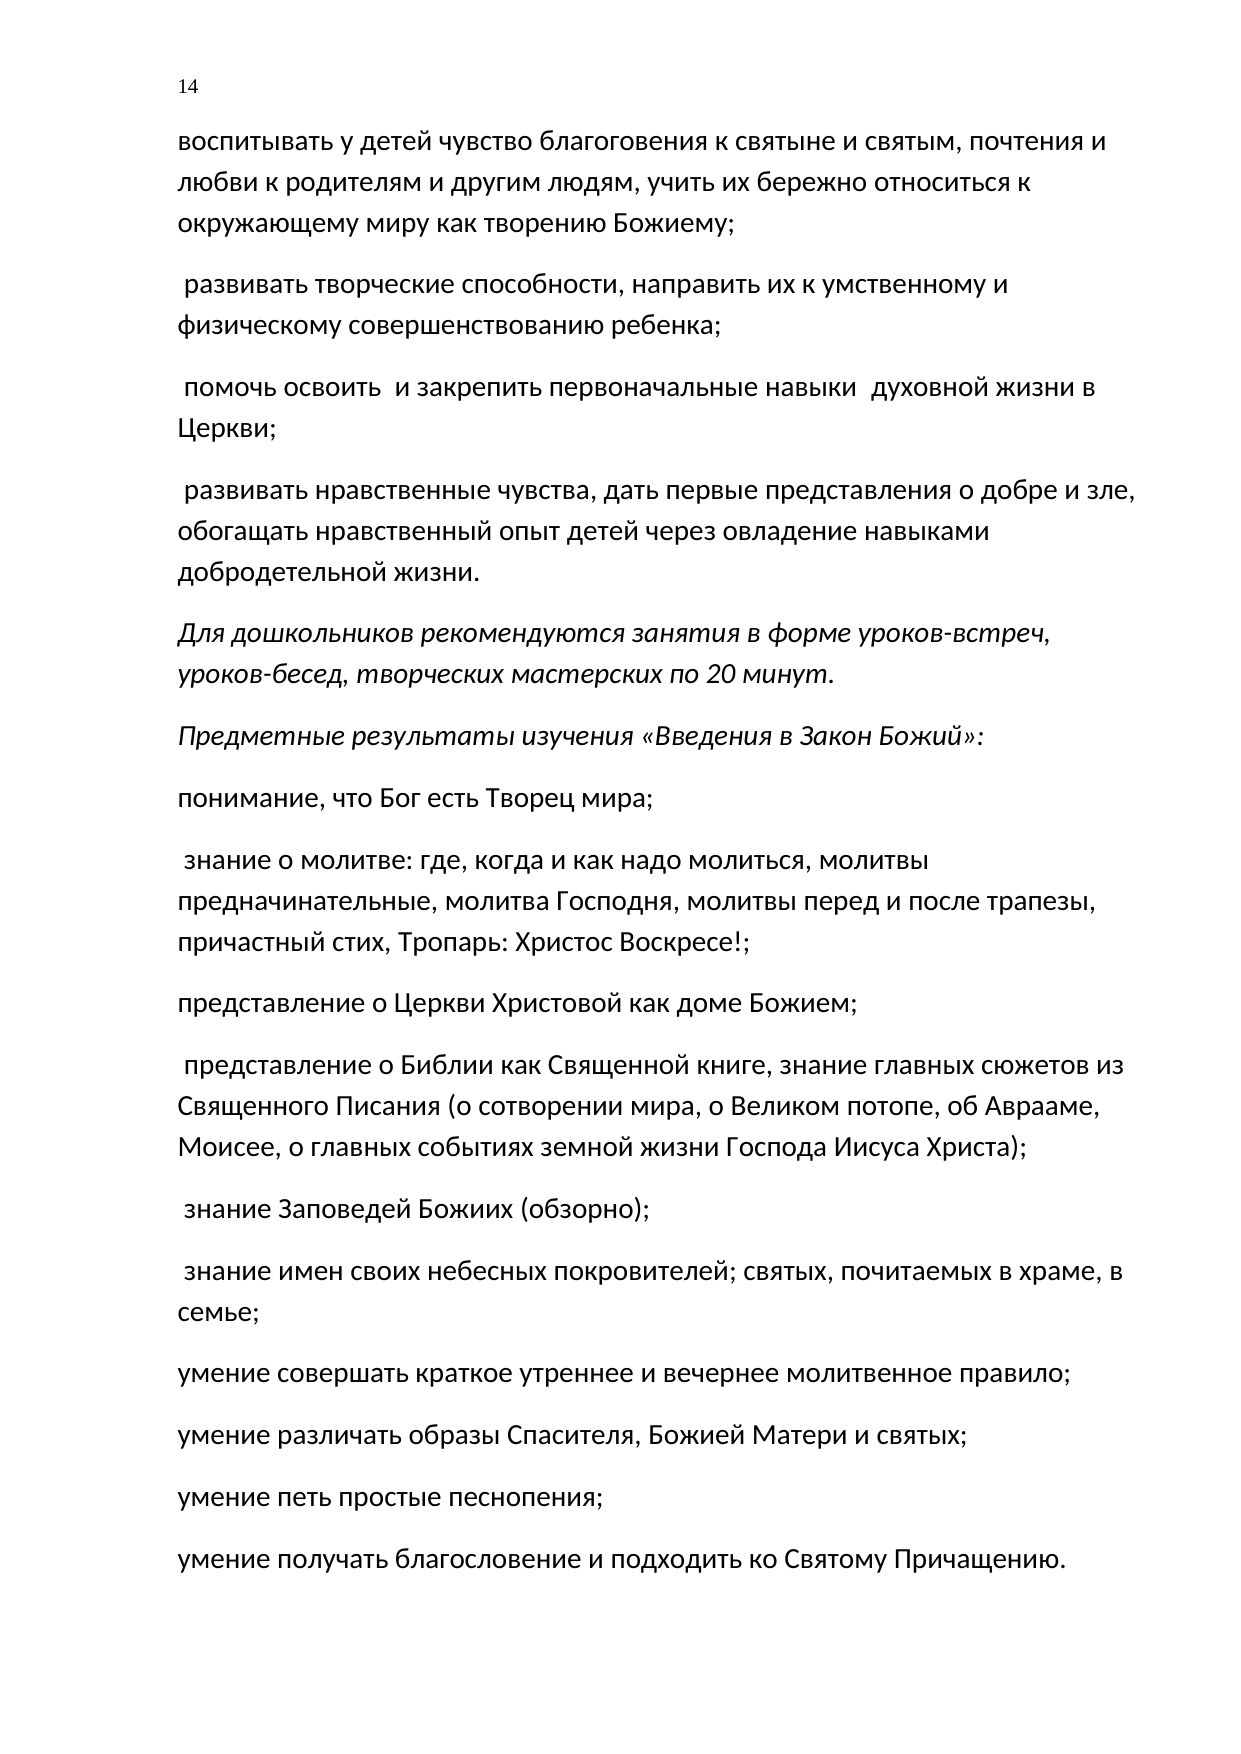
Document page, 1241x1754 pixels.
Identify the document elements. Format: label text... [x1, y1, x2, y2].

text умение совершать краткое утреннее и вечернее молитвенное правило; [177, 1354, 1152, 1390]
text помочь освоить и закрепить первоначальные навыки духовной жизни в Церкви; [177, 368, 1152, 445]
text Предметные результаты изучения «Введения в Закон Божий»: [177, 717, 1152, 753]
text воспитывать у детей чувство благоговения к святыне и святым, почтения и любви к родителям и другим людям, учить их бережно относиться к окружающему миру как творению Божиему; [177, 122, 1152, 239]
text умение петь простые песнопения; [177, 1478, 1152, 1513]
text умение получать благословение и подходить ко Святому Причащению. [177, 1540, 1152, 1575]
text знание о молитве: где, когда и как надо молиться, молитвы предначинательные, молитва Господня, молитвы перед и после трапезы, причастный стих, Тропарь: Христос Воскресе!; [177, 841, 1152, 958]
text понимание, что Бог есть Творец мира; [177, 779, 1152, 815]
text развивать нравственные чувства, дать первые представления о добре и зле, обогащать нравственный опыт детей через овладение навыками добродетельной жизни. [177, 471, 1152, 588]
text знание имен своих небесных покровителей; святых, почитаемых в храме, в семье; [177, 1252, 1152, 1328]
text представление о Библии как Священной книге, знание главных сюжетов из Священного Писания (о сотворении мира, о Великом потопе, об Аврааме, Моисее, о главных событиях земной жизни Господа Иисуса Христа); [177, 1046, 1152, 1164]
text умение различать образы Спасителя, Божией Матери и святых; [177, 1416, 1152, 1452]
text представление о Церкви Христовой как доме Божием; [177, 984, 1152, 1020]
text Для дошкольников рекомендуются занятия в форме уроков-встреч, уроков-бесед, творческих мастерских по 20 минут. [177, 614, 1152, 691]
text знание Заповедей Божиих (обзорно); [177, 1190, 1152, 1226]
text развивать творческие способности, направить их к умственному и физическому совершенствованию ребенка; [177, 266, 1152, 342]
